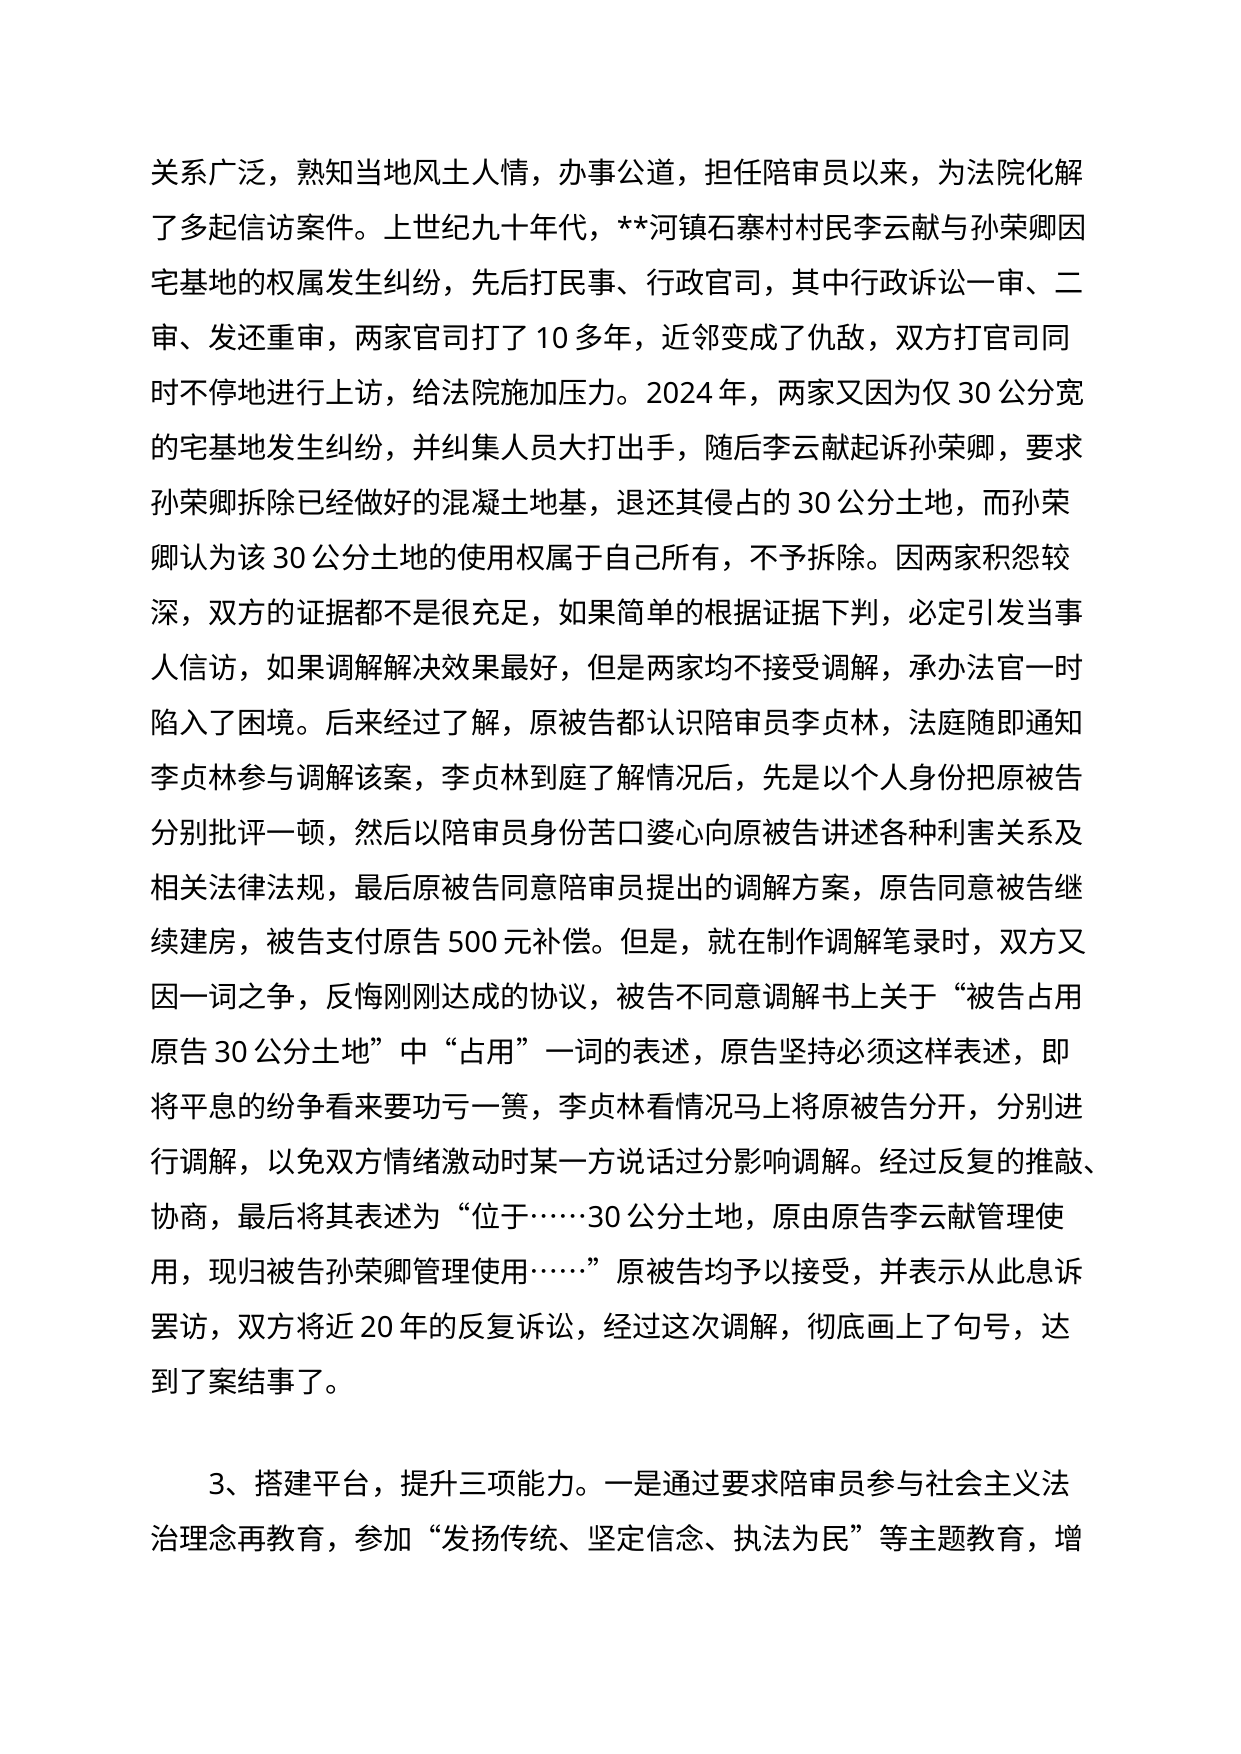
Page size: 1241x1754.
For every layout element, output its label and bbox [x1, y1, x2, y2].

text [150, 150, 1090, 1401]
text [150, 1460, 1090, 1558]
